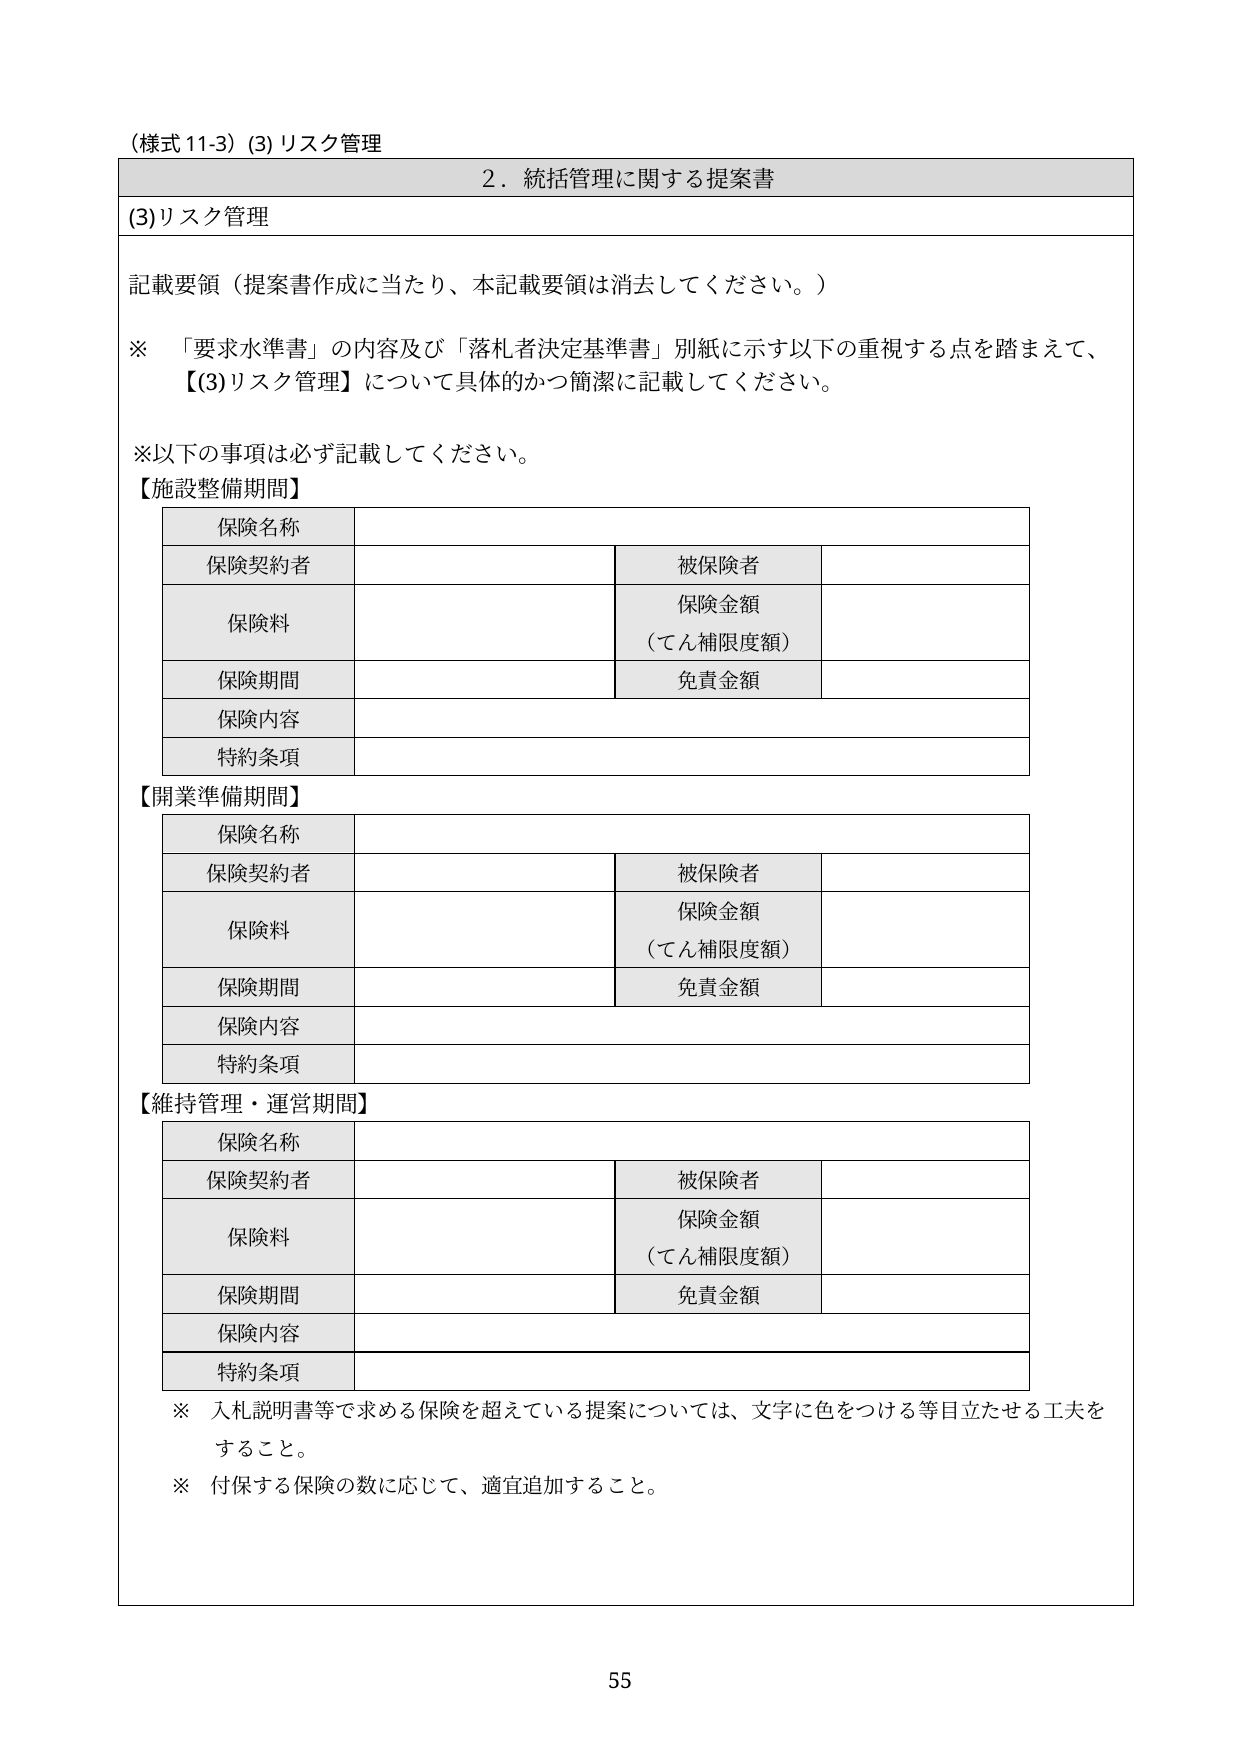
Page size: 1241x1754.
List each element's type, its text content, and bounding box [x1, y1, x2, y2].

table_cell 記載要領（提案書作成に当たり、本記載要領は消去してください。） ※ 「要求水準書」の内容及び「落札者決定基準書」別紙に示す以下の重視する点を踏まえて、【(3)リスク管理】について具体的かつ簡潔に記載してください。 ※以下の事項は必ず記載してください。 【施設整備期間】 【開業準備期間】 【維持管理・運営期間】 ※ 入札説明書等で求める保険を超えている提案については、文字に色をつける等目立たせる工夫をすること。 ※ 付保する保険の数に応じて、適宜追加すること。 [119, 236, 1133, 1605]
table_header ２．統括管理に関する提案書 [119, 159, 1133, 196]
text （様式11-3）(3) リスク管理 [118, 127, 1122, 157]
table_cell (3)リスク管理 [119, 197, 1133, 234]
